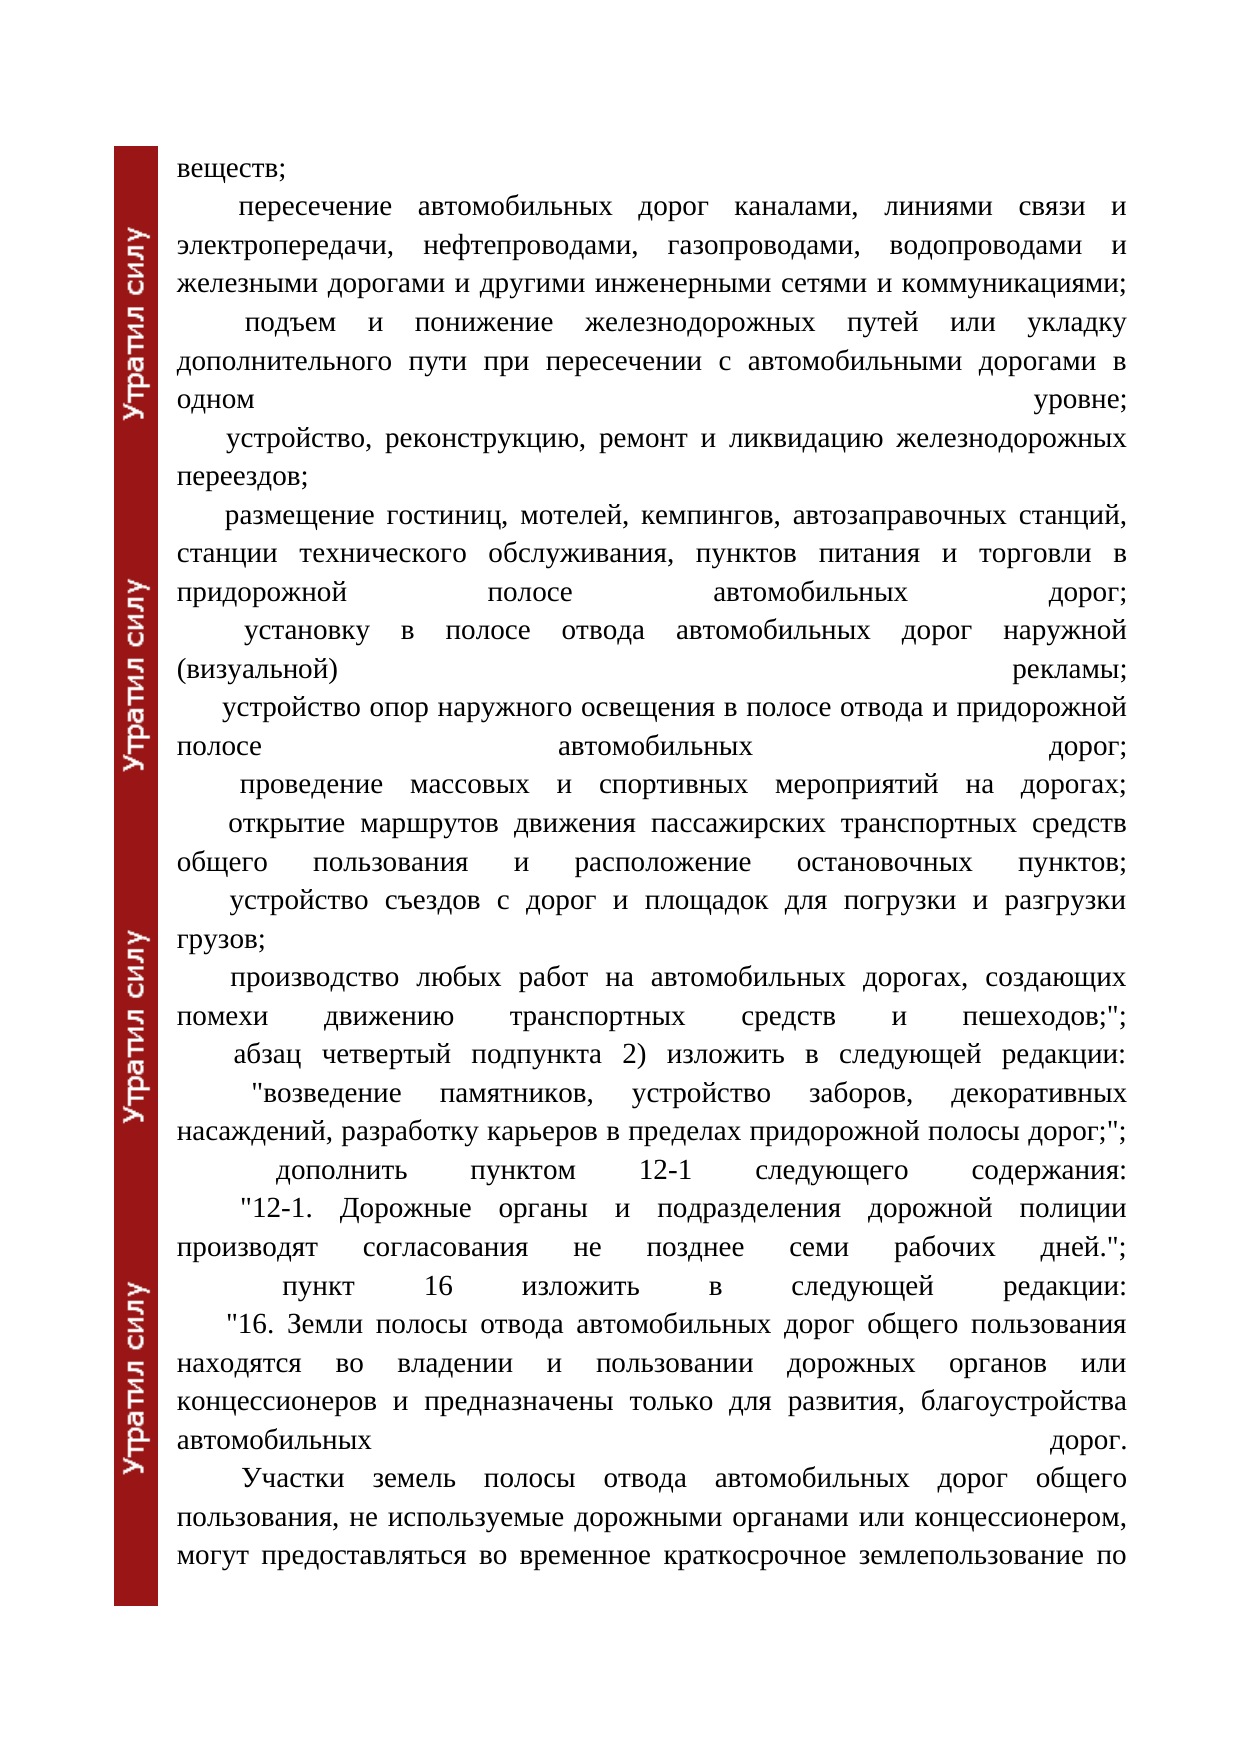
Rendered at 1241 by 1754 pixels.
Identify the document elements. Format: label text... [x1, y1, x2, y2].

picture [114, 1571, 158, 1606]
picture [114, 146, 158, 150]
